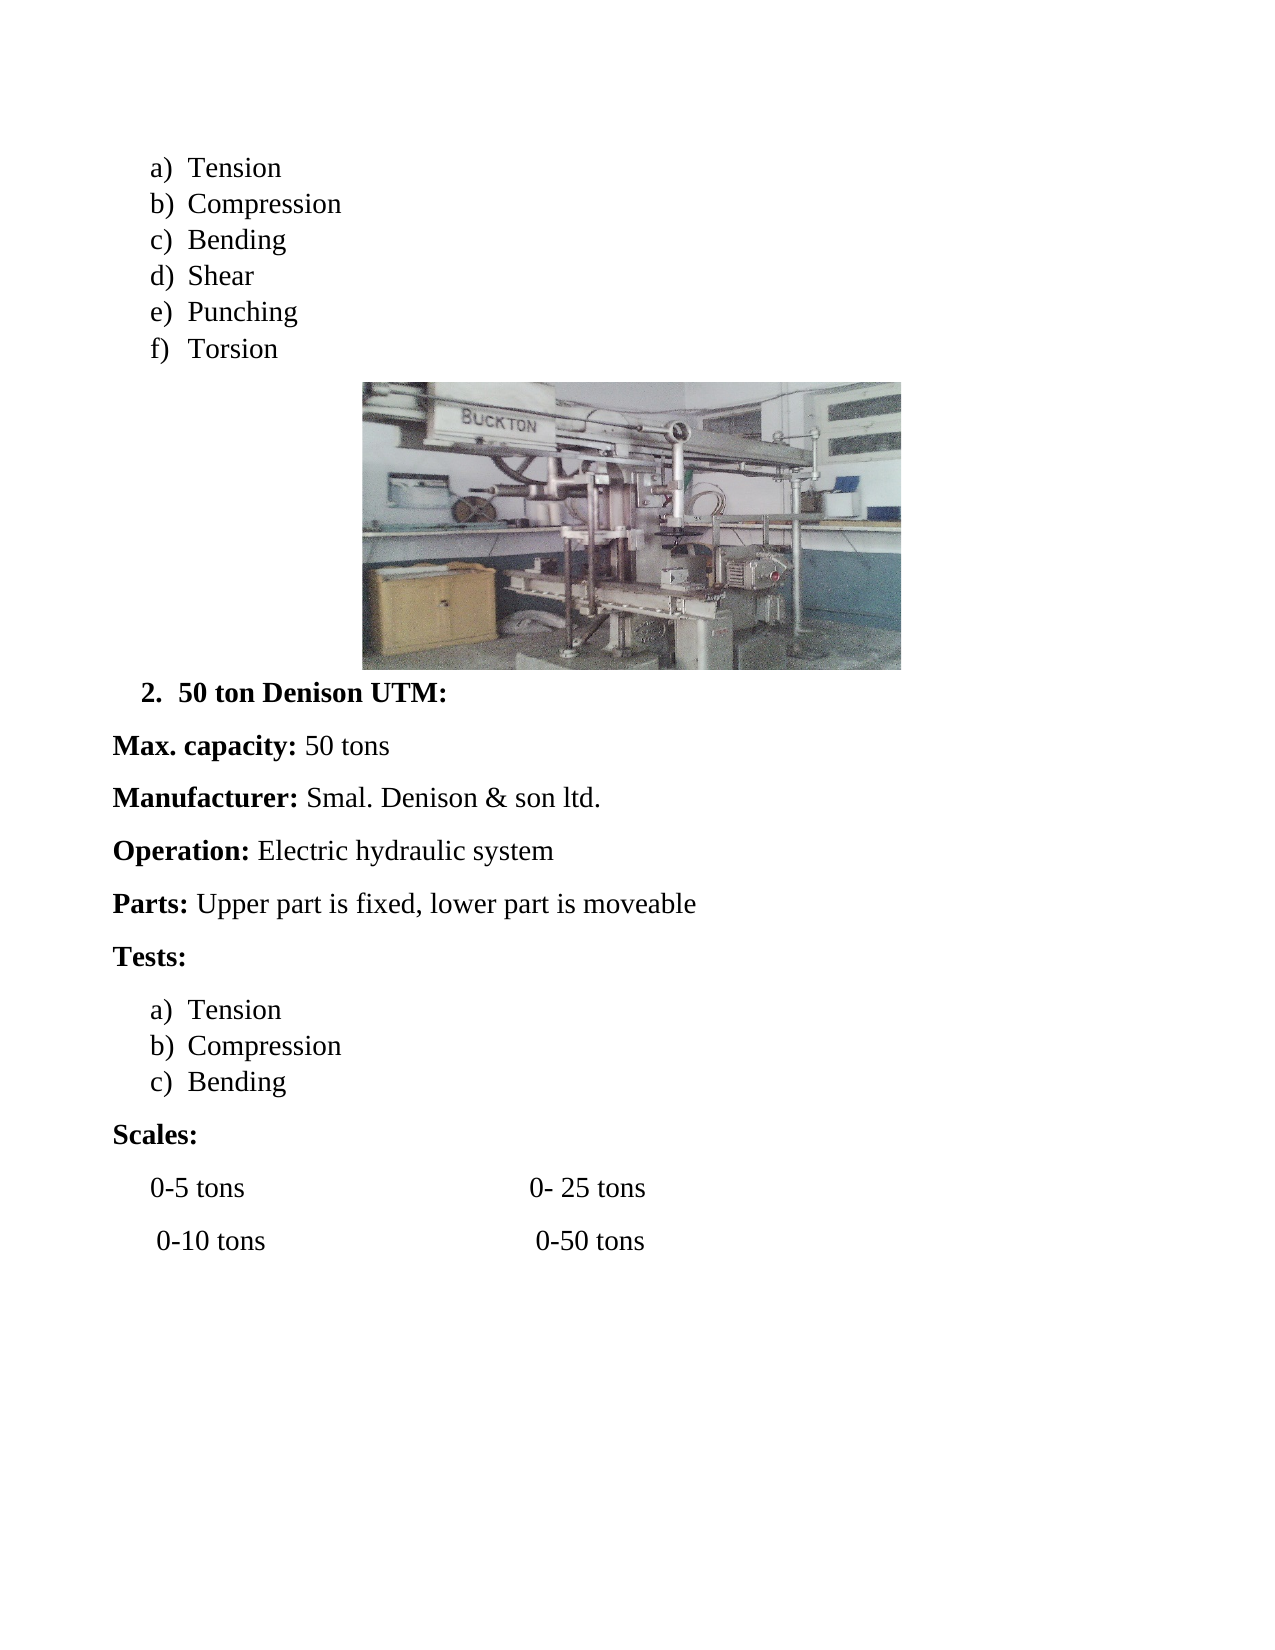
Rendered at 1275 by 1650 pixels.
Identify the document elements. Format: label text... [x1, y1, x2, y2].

list Bending [150, 222, 1162, 256]
picture [362, 382, 902, 670]
text Operation: Electric hydraulic system [112, 833, 1162, 867]
text Scales: [112, 1117, 1162, 1151]
list Tension [150, 150, 1162, 183]
list Compression [150, 1028, 1162, 1062]
list Compression [150, 186, 1162, 220]
text Parts: Upper part is fixed, lower part is moveable [112, 886, 1162, 920]
text 0-5 tons 0- 25 tons [150, 1170, 1162, 1203]
list Shear [150, 258, 1162, 292]
text Max. capacity: 50 tons [112, 728, 1162, 761]
text Manufacturer: Smal. Denison & son ltd. [112, 781, 1162, 814]
list Bending [150, 1064, 1162, 1098]
list Torsion [150, 331, 1162, 364]
text 0-10 tons 0-50 tons [112, 1223, 1162, 1256]
list Tension [150, 992, 1162, 1025]
text Tests: [112, 939, 1162, 973]
list Punching [150, 294, 1162, 328]
